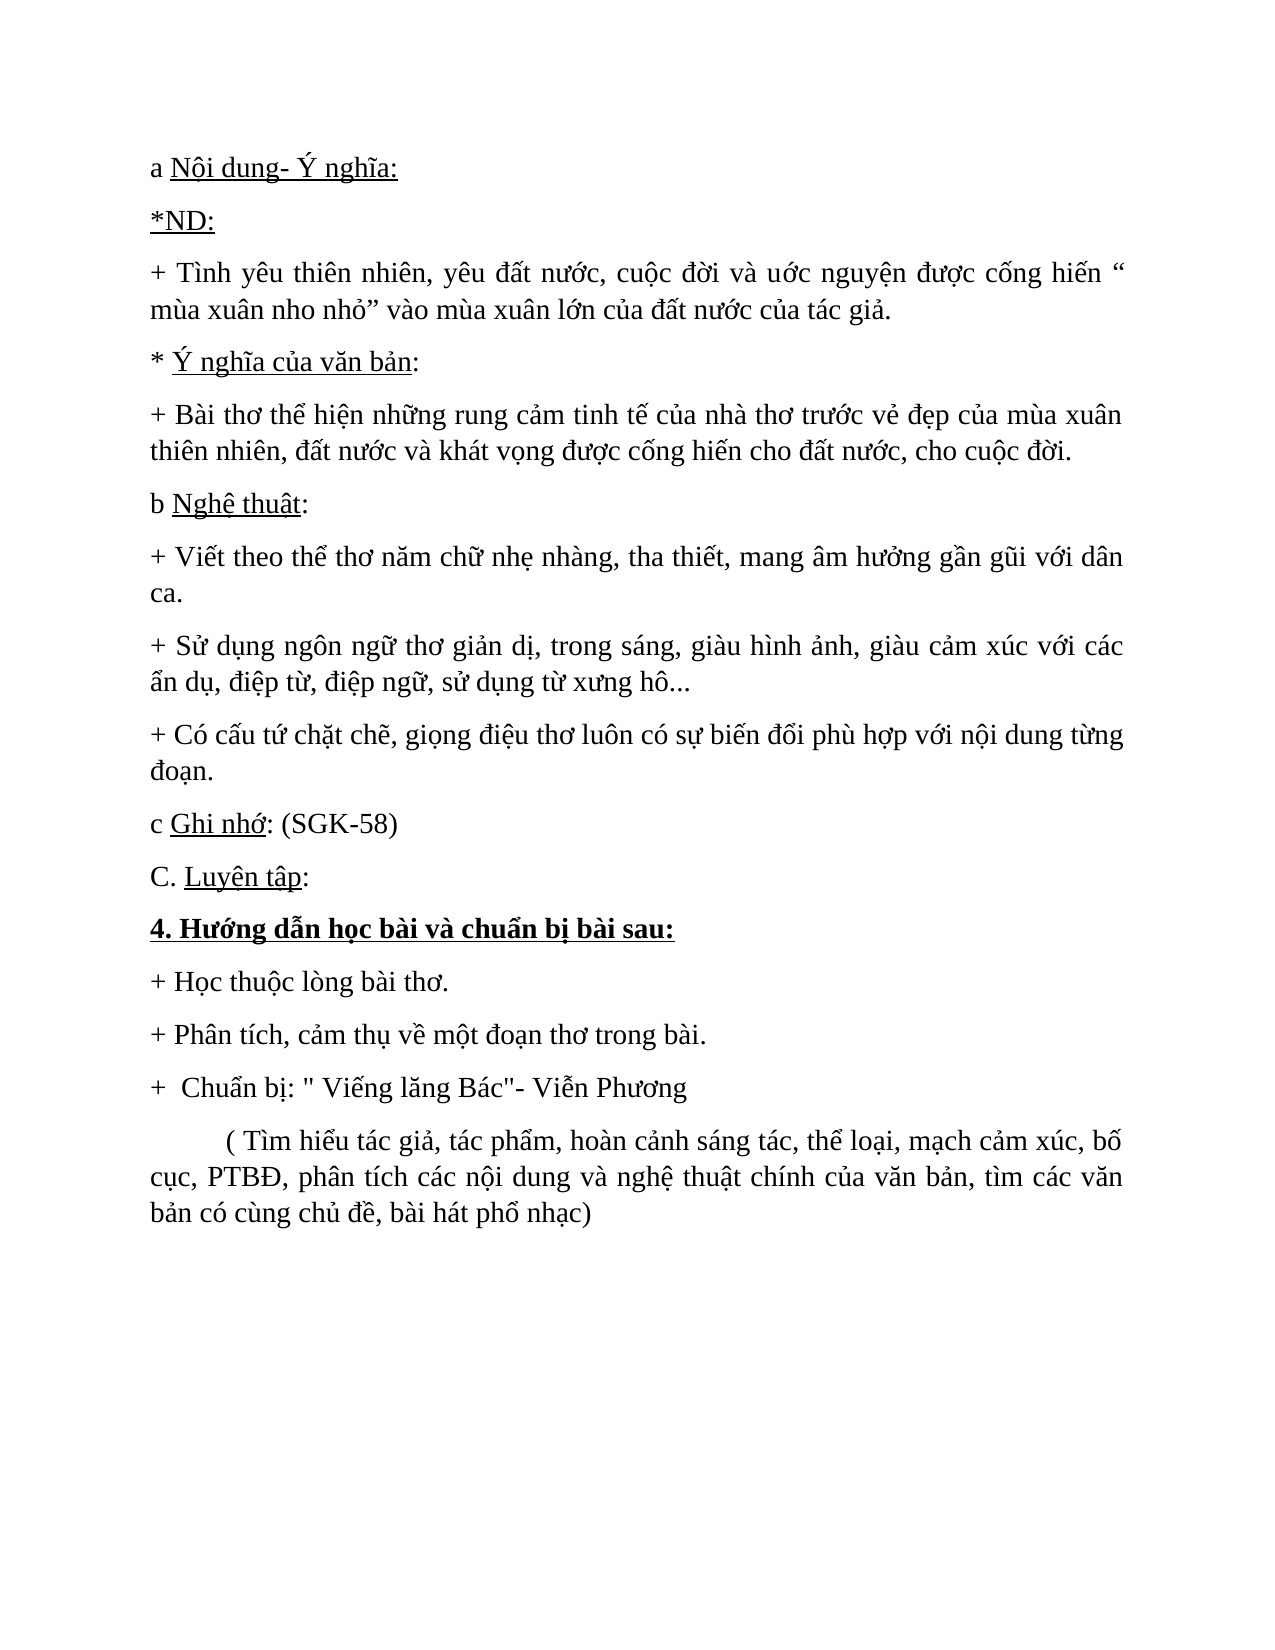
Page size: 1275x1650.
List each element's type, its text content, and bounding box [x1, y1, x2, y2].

text + Bài thơ thể hiện những rung cảm tinh tế của nhà thơ trước vẻ đẹp của mùa xuân thiên nhiên, đất nước và khát vọng được cống hiến cho đất nước, cho cuộc đời. [150, 397, 1125, 467]
text + Phân tích, cảm thụ về một đoạn thơ trong bài. [150, 1017, 1125, 1051]
text C. Luyện tập: [150, 859, 1125, 892]
text * Ý nghĩa của văn bản: [150, 344, 1125, 378]
text *ND: [150, 203, 1125, 236]
text + Tình yêu thiên nhiên, yêu đất nước, cuộc đời và uớc nguyện được cống hiến “ mùa xuân nho nhỏ” vào mùa xuân lớn của đất nước của tác giả. [150, 256, 1125, 325]
text 4. Hướng dẫn học bài và chuẩn bị bài sau: [150, 912, 1125, 945]
text c Ghi nhớ: (SGK-58) [150, 806, 1125, 839]
text ( Tìm hiểu tác giả, tác phẩm, hoàn cảnh sáng tác, thể loại, mạch cảm xúc, bố cục, PTBĐ, phân tích các nội dung và nghệ thuật chính của văn bản, tìm các văn bản có cùng chủ đề, bài hát phổ nhạc) [150, 1123, 1125, 1229]
text a Nội dung- Ý nghĩa: [150, 150, 1125, 183]
text + Học thuộc lòng bài thơ. [150, 964, 1125, 998]
text + Chuẩn bị: " Viếng lăng Bác"- Viễn Phương [150, 1070, 1125, 1104]
text + Sử dụng ngôn ngữ thơ giản dị, trong sáng, giàu hình ảnh, giàu cảm xúc với các ẩn dụ, điệp từ, điệp ngữ, sử dụng từ xưng hô... [150, 628, 1125, 698]
text b Nghệ thuật: [150, 486, 1125, 520]
text + Có cấu tứ chặt chẽ, giọng điệu thơ luôn có sự biến đổi phù hợp với nội dung từng đoạn. [150, 717, 1125, 787]
text + Viết theo thể thơ năm chữ nhẹ nhàng, tha thiết, mang âm hưởng gần gũi với dân ca. [150, 539, 1125, 609]
